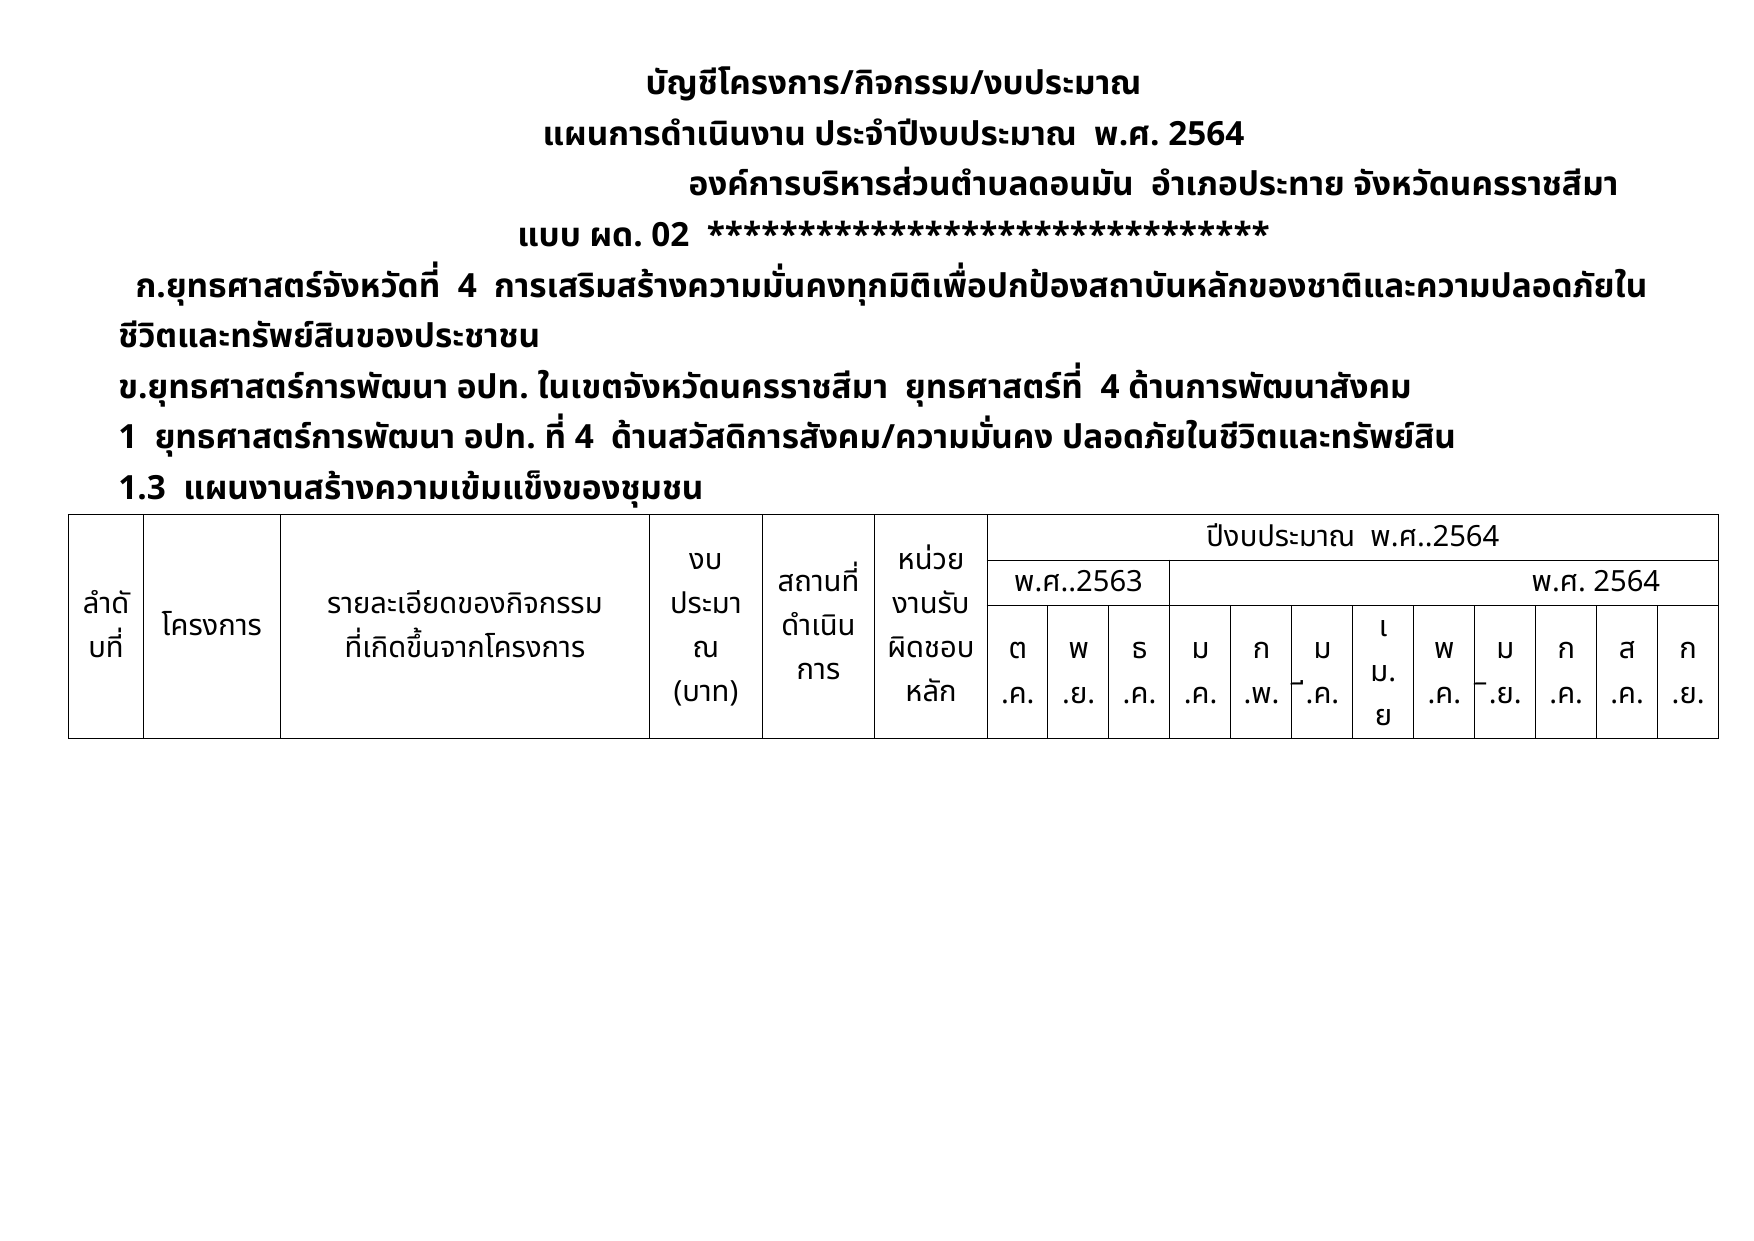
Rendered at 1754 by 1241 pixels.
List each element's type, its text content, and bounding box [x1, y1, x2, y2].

table_cell พ.ย. [1048, 606, 1108, 738]
table_cell ม.ค. [1170, 606, 1230, 738]
text ก.ยุทธศาสตร์จังหวัดที่ 4 การเสริมสร้างความมั่นคงทุกมิติเพื่อปกป้องสถาบันหลักของชาติและความปลอดภัยในชีวิตและทรัพย์สินของประชาชน [118, 261, 1668, 362]
table_cell พ.ศ..2563 [988, 561, 1169, 605]
table_header งบประมาณ (บาท) [650, 515, 762, 738]
table_header รายละเอียดของกิจกรรม ที่เกิดขึ้นจากโครงการ [281, 515, 649, 738]
table_cell ส.ค. [1597, 606, 1657, 738]
table_header สถานที่ดำเนินการ [763, 515, 874, 738]
table_header โครงการ [144, 515, 280, 738]
table_cell พ.ศ. 2564 [1170, 561, 1718, 605]
text แผนการดำเนินงาน ประจำปีงบประมาณ พ.ศ. 2564 [118, 110, 1668, 160]
text ข.ยุทธศาสตร์การพัฒนา อปท. ในเขตจังหวัดนครราชสีมา ยุทธศาสตร์ที่ 4 ด้านการพัฒนาสังคม [118, 362, 1668, 413]
table_header ลำดับที่ [69, 515, 143, 738]
table_cell ก.ค. [1536, 606, 1596, 738]
text องค์การบริหารส่วนตำบลดอนมัน อำเภอประทาย จังหวัดนครราชสีมา แบบ ผด. 02 ******************************* [118, 160, 1668, 261]
table_cell มี.ค. [1292, 606, 1352, 738]
table_cell เม.ย [1353, 606, 1413, 738]
table_header หน่วยงานรับผิดชอบหลัก [875, 515, 987, 738]
table_cell ก.ย. [1658, 606, 1718, 738]
text บัญชีโครงการ/กิจกรรม/งบประมาณ [118, 59, 1668, 110]
table_header ปีงบประมาณ พ.ศ..2564 [988, 515, 1718, 559]
table_cell ธ.ค. [1109, 606, 1169, 738]
table_cell พ.ค. [1414, 606, 1474, 738]
text 1 ยุทธศาสตร์การพัฒนา อปท. ที่ 4 ด้านสวัสดิการสังคม/ความมั่นคง ปลอดภัยในชีวิตและทรัพย์สิน [118, 413, 1668, 464]
table_cell ต.ค. [988, 606, 1047, 738]
table_cell มิ.ย. [1475, 606, 1535, 738]
text 1.3 แผนงานสร้างความเข้มแข็งของชุมชน [118, 464, 1668, 514]
table_cell ก.พ. [1231, 606, 1291, 738]
